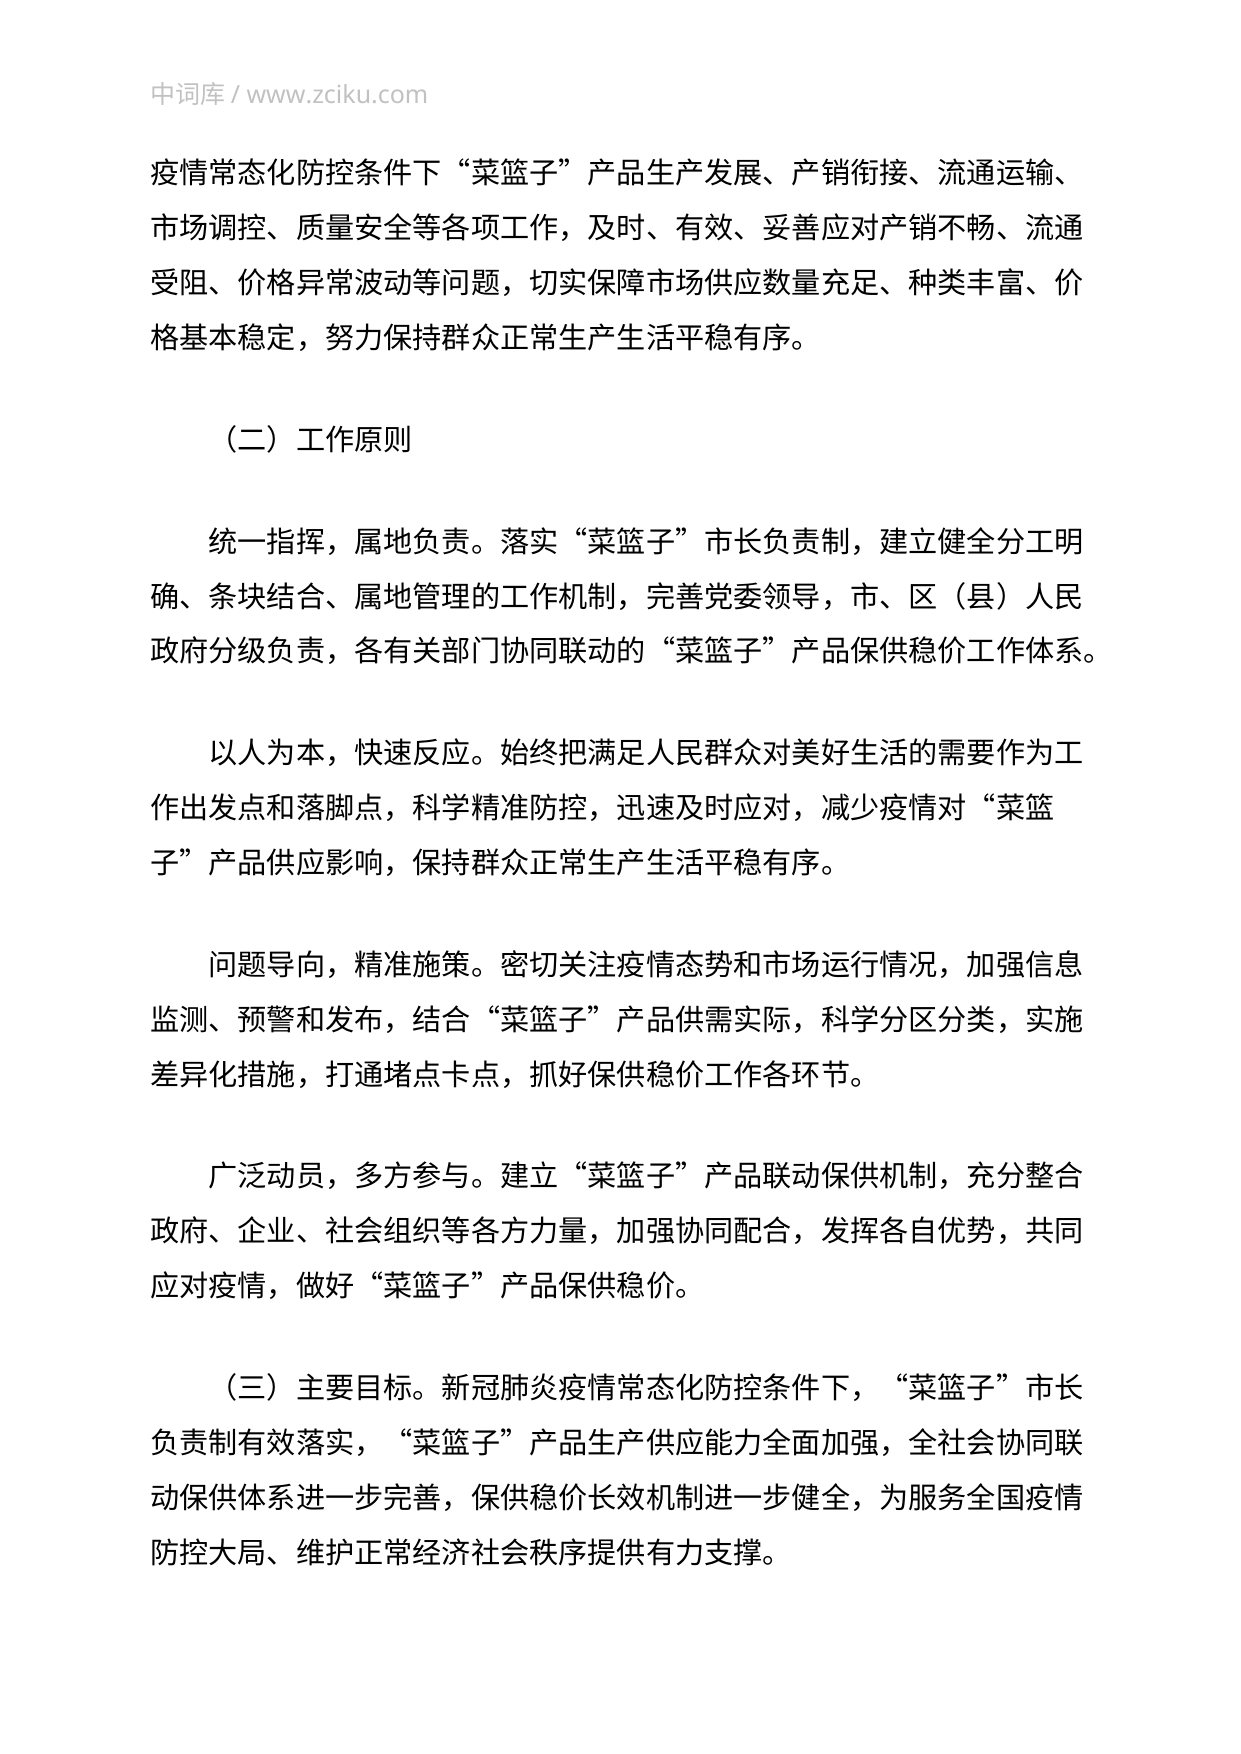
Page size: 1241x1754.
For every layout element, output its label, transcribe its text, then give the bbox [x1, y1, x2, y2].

text （二）工作原则 [150, 416, 1090, 459]
text 统一指挥，属地负责。落实“菜篮子”市长负责制，建立健全分工明确、条块结合、属地管理的工作机制，完善党委领导，市、区（县）人民政府分级负责，各有关部门协同联动的“菜篮子”产品保供稳价工作体系。 [150, 518, 1090, 670]
text 以人为本，快速反应。始终把满足人民群众对美好生活的需要作为工作出发点和落脚点，科学精准防控，迅速及时应对，减少疫情对“菜篮子”产品供应影响，保持群众正常生产生活平稳有序。 [150, 730, 1090, 882]
text 广泛动员，多方参与。建立“菜篮子”产品联动保供机制，充分整合政府、企业、社会组织等各方力量，加强协同配合，发挥各自优势，共同应对疫情，做好“菜篮子”产品保供稳价。 [150, 1153, 1090, 1305]
text （三）主要目标。新冠肺炎疫情常态化防控条件下，“菜篮子”市长负责制有效落实，“菜篮子”产品生产供应能力全面加强，全社会协同联动保供体系进一步完善，保供稳价长效机制进一步健全，为服务全国疫情防控大局、维护正常经济社会秩序提供有力支撑。 [150, 1364, 1090, 1571]
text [150, 150, 1090, 357]
text 问题导向，精准施策。密切关注疫情态势和市场运行情况，加强信息监测、预警和发布，结合“菜篮子”产品供需实际，科学分区分类，实施差异化措施，打通堵点卡点，抓好保供稳价工作各环节。 [150, 941, 1090, 1093]
